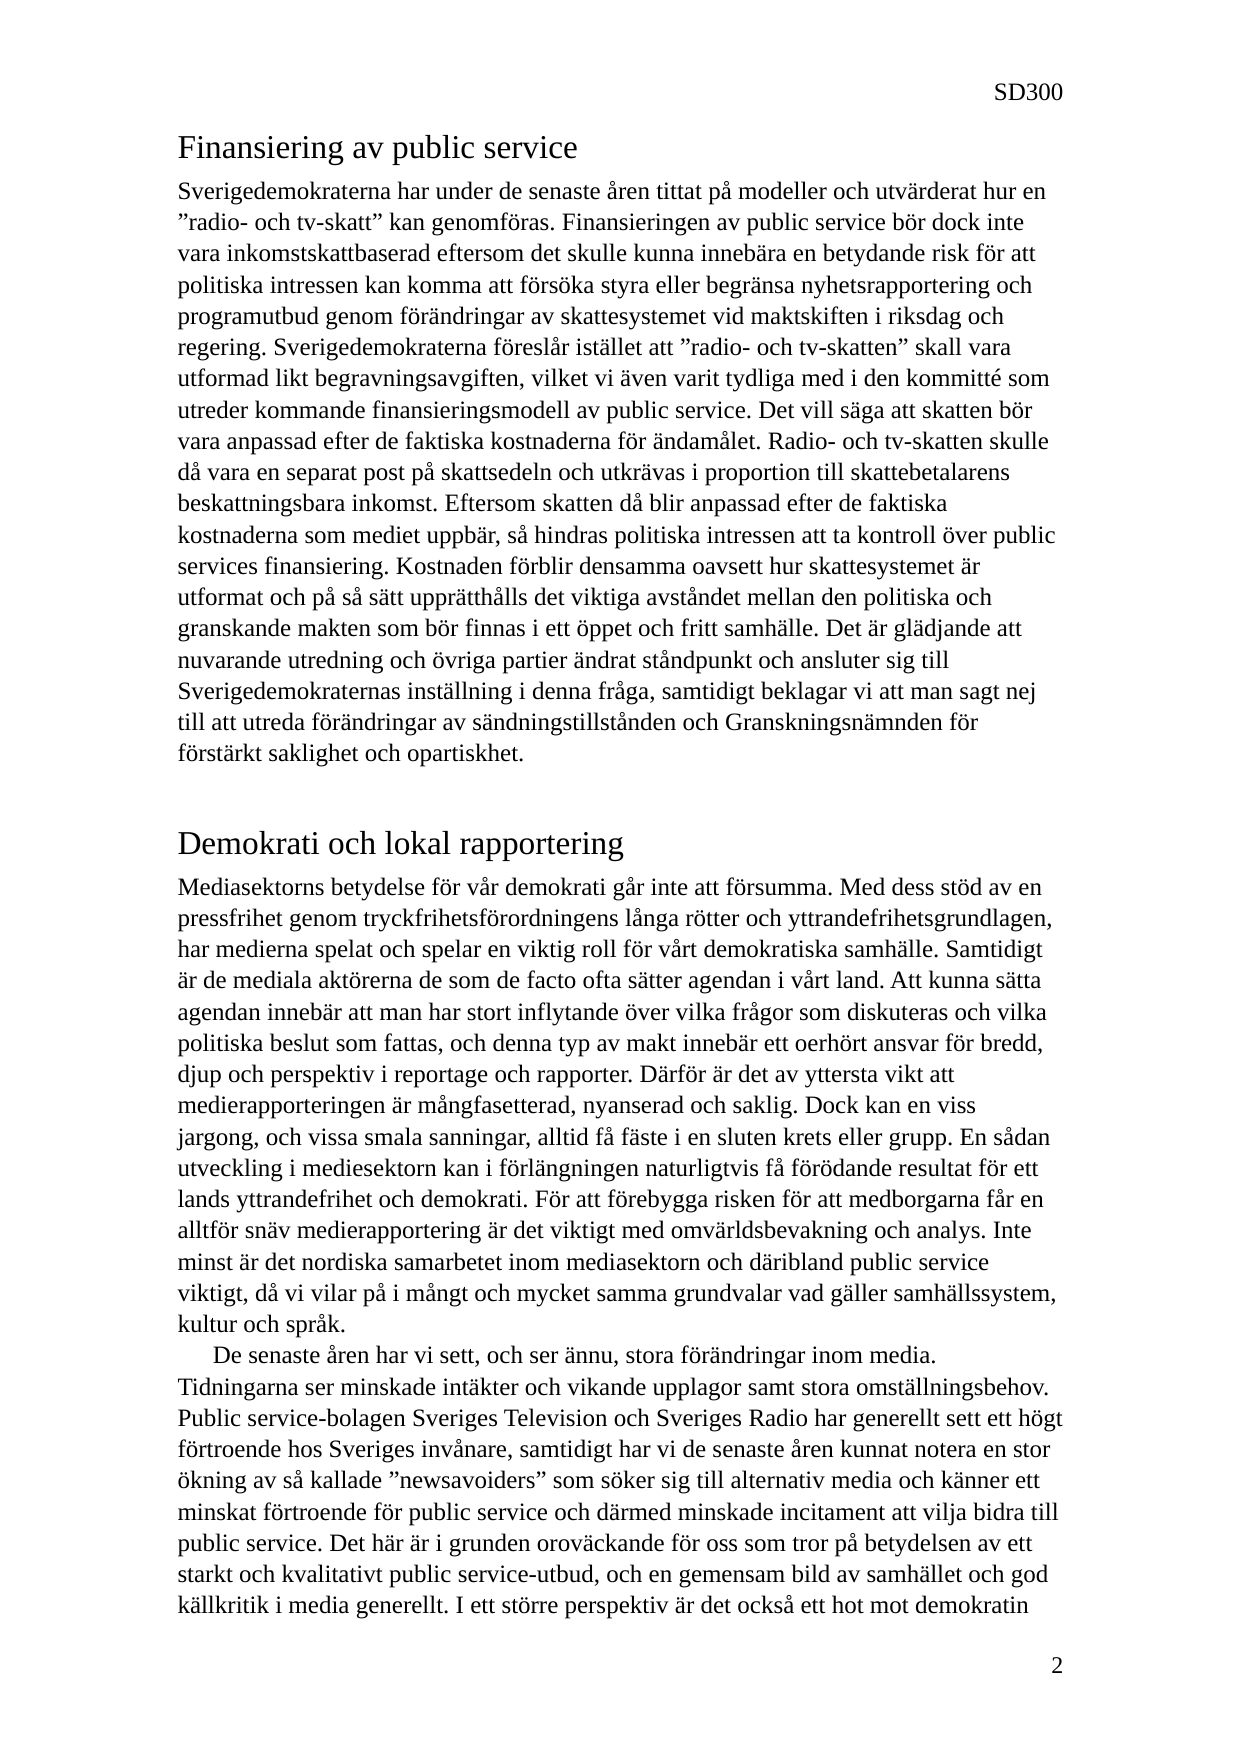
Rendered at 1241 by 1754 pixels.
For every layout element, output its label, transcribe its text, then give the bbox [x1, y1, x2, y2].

text Sverigedemokraterna har under de senaste åren tittat på modeller och utvärderat hur en ”radio- och tv-skatt” kan genomföras. Finansieringen av public service bör dock inte vara inkomstskattbaserad eftersom det skulle kunna innebära en betydande risk för att politiska intressen kan komma att försöka styra eller begränsa nyhetsrapportering och programutbud genom förändringar av skattesystemet vid maktskiften i riksdag och regering. Sverigedemokraterna föreslår istället att ”radio- och tv-skatten” skall vara utformad likt begravningsavgiften, vilket vi även varit tydliga med i den kommitté som utreder kommande finansieringsmodell av public service. Det vill säga att skatten bör vara anpassad efter de faktiska kostnaderna för ändamålet. Radio- och tv-skatten skulle då vara en separat post på skattsedeln och utkrävas i proportion till skattebetalarens beskattningsbara inkomst. Eftersom skatten då blir anpassad efter de faktiska kostnaderna som mediet uppbär, så hindras politiska intressen att ta kontroll över public services finansiering. Kostnaden förblir densamma oavsett hur skattesystemet är utformat och på så sätt upprätthålls det viktiga avståndet mellan den politiska och granskande makten som bör finnas i ett öppet och fritt samhälle. Det är glädjande att nuvarande utredning och övriga partier ändrat ståndpunkt och ansluter sig till Sverigedemokraternas inställning i denna fråga, samtidigt beklagar vi att man sagt nej till att utreda förändringar av sändningstillstånden och Granskningsnämnden för förstärkt saklighet och opartiskhet. [177, 173, 1063, 767]
text Mediasektorns betydelse för vår demokrati går inte att försumma. Med dess stöd av en pressfrihet genom tryckfrihetsförordningens långa rötter och yttrandefrihetsgrundlagen, har medierna spelat och spelar en viktig roll för vårt demokratiska samhälle. Samtidigt är de mediala aktörerna de som de facto ofta sätter agendan i vårt land. Att kunna sätta agendan innebär att man har stort inflytande över vilka frågor som diskuteras och vilka politiska beslut som fattas, och denna typ av makt innebär ett oerhört ansvar för bredd, djup och perspektiv i reportage och rapporter. Därför är det av yttersta vikt att medierapporteringen är mångfasetterad, nyanserad och saklig. Dock kan en viss jargong, och vissa smala sanningar, alltid få fäste i en sluten krets eller grupp. En sådan utveckling i mediesektorn kan i förlängningen naturligtvis få förödande resultat för ett lands yttrandefrihet och demokrati. För att förebygga risken för att medborgarna får en alltför snäv medierapportering är det viktigt med omvärldsbevakning och analys. Inte minst är det nordiska samarbetet inom mediasektorn och däribland public service viktigt, då vi vilar på i mångt och mycket samma grundvalar vad gäller samhällssystem, kultur och språk. [177, 869, 1063, 1338]
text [177, 1338, 1063, 1619]
subtitle Demokrati och lokal rapportering [177, 830, 1063, 861]
subtitle Finansiering av public service [177, 134, 1063, 165]
